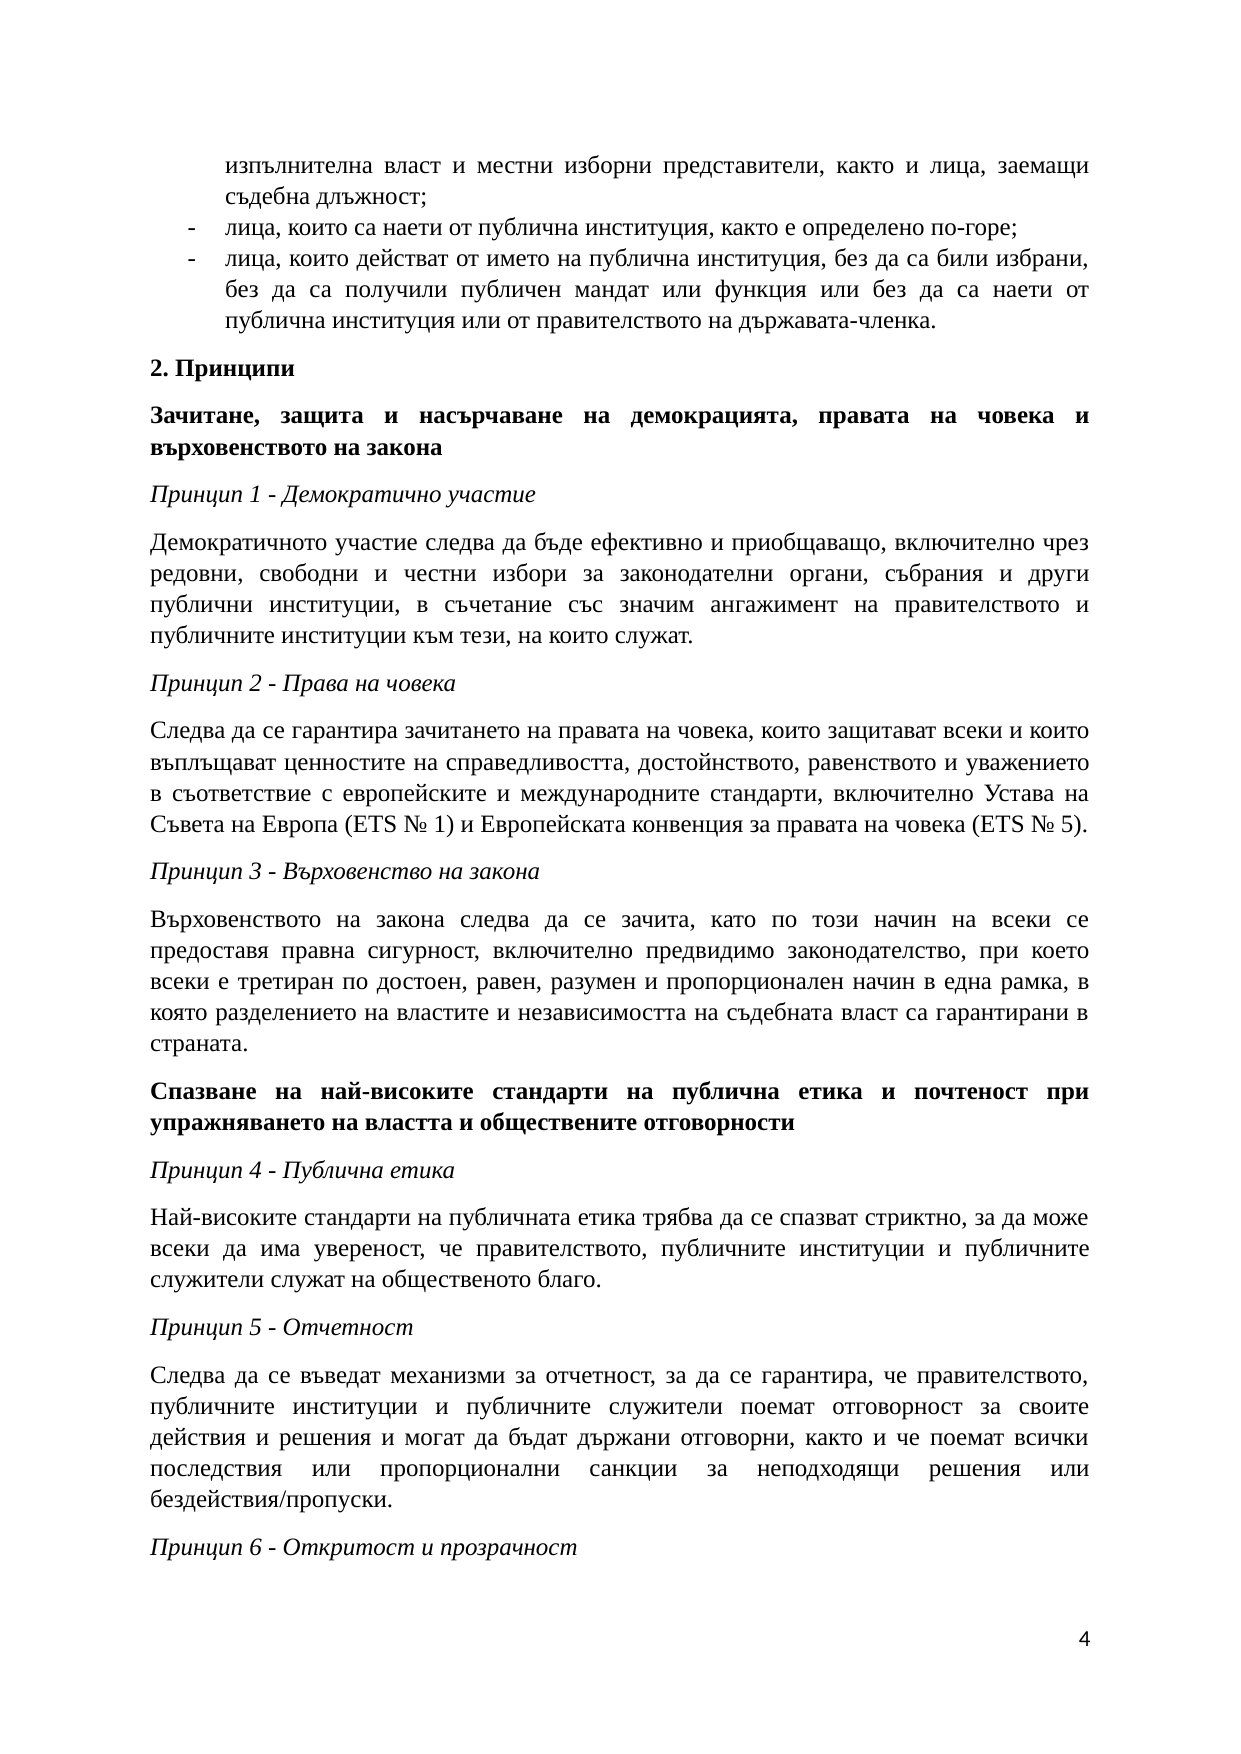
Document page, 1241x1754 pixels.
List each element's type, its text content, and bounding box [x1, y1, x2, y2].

text Демократичното участие следва да бъде ефективно и приобщаващо, включително чрез редовни, свободни и честни избори за законодателни органи, събрания и други публични институции, в съчетание със значим ангажимент на правителството и публичните институции към тези, на които служат. [150, 527, 1090, 649]
text Принцип 2 - Права на човека [150, 668, 1090, 697]
text Зачитане, защита и насърчаване на демокрацията, правата на човека и върховенството на закона [150, 401, 1090, 460]
text Спазване на най-високите стандарти на публична етика и почтеност при упражняването на властта и обществените отговорности [150, 1076, 1090, 1136]
text Следва да се гарантира зачитането на правата на човека, които защитават всеки и които въплъщават ценностите на справедливостта, достойнството, равенството и уважението в съответствие с европейските и международните стандарти, включително Устава на Съвета на Европа (ETS № 1) и Европейската конвенция за правата на човека (ETS № 5). [150, 716, 1090, 837]
text Най-високите стандарти на публичната етика трябва да се спазват стриктно, за да може всеки да има увереност, че правителството, публичните институции и публичните служители служат на общественото благо. [150, 1202, 1090, 1293]
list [187, 150, 1090, 210]
list лица, които са наети от публична институция, както е определено по-горе; [187, 212, 1090, 241]
text Принцип 3 - Върховенство на закона [150, 856, 1090, 885]
text Следва да се въведат механизми за отчетност, за да се гарантира, че правителството, публичните институции и публичните служители поемат отговорност за своите действия и решения и могат да бъдат държани отговорни, както и че поемат всички последствия или пропорционални санкции за неподходящи решения или бездействия/пропуски. [150, 1360, 1090, 1513]
text Принцип 4 - Публична етика [150, 1155, 1090, 1183]
text 2. Принципи [150, 353, 1090, 382]
text Принцип 5 - Отчетност [150, 1312, 1090, 1341]
text Принцип 1 - Демократично участие [150, 479, 1090, 508]
text Принцип 6 - Откритост и прозрачност [150, 1532, 1090, 1561]
text Върховенството на закона следва да се зачита, като по този начин на всеки се предоставя правна сигурност, включително предвидимо законодателство, при което всеки е третиран по достоен, равен, разумен и пропорционален начин в една рамка, в която разделението на властите и независимостта на съдебната власт са гарантирани в страната. [150, 904, 1090, 1057]
list лица, които действат от името на публична институция, без да са били избрани, без да са получили публичен мандат или функция или без да са наети от публична институция или от правителството на държавата-членка. [187, 243, 1090, 334]
